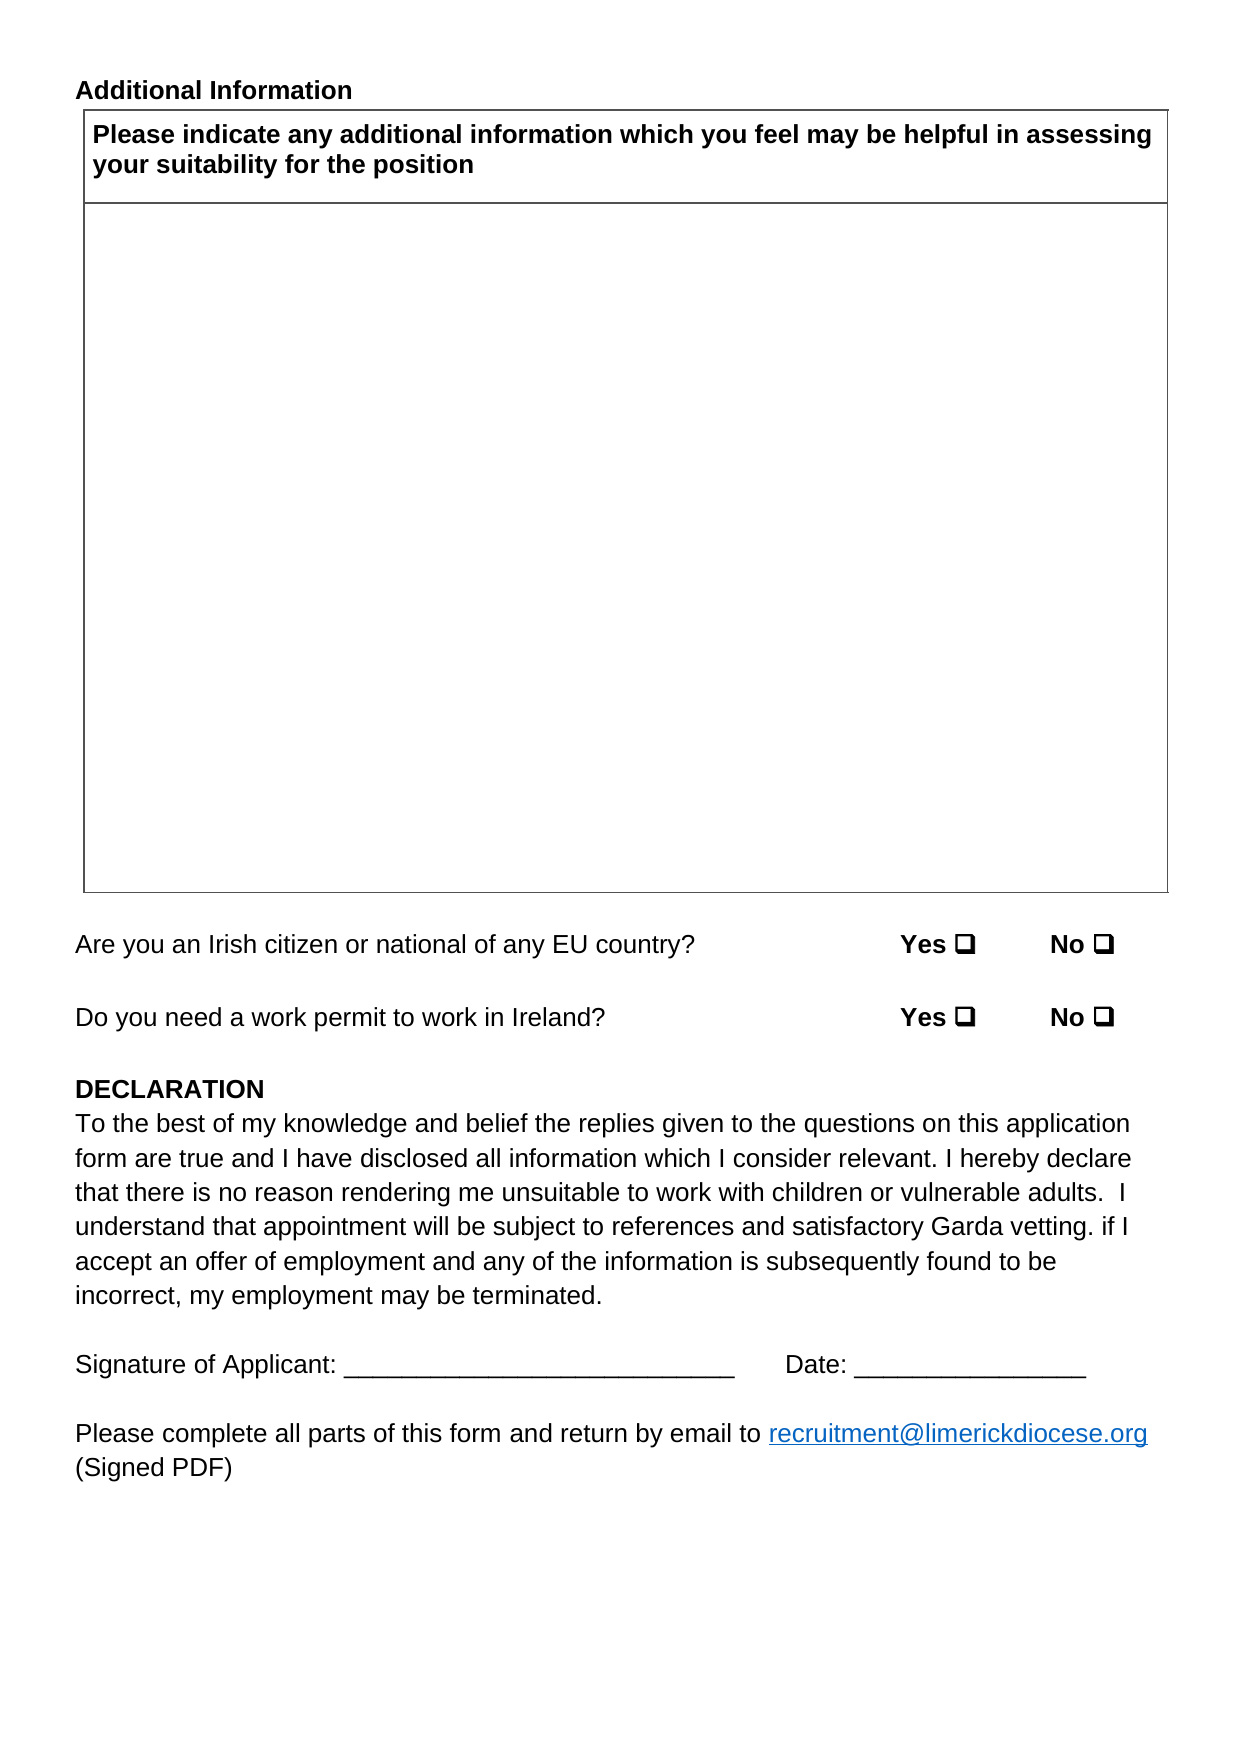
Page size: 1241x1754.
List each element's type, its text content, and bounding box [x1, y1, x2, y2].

subtitle Do you need a work permit to work in Ireland? Yes No [75, 1002, 1165, 1032]
text Signature of Applicant: ___________________________ Date: ________________ [75, 1349, 1165, 1379]
text Please complete all parts of this form and return by email to recruitment@limerickdiocese.org [75, 1418, 1165, 1448]
table_header Please indicate any additional information which you feel may be helpful in assessing your suitability for the position [85, 111, 1167, 202]
table_cell [85, 204, 1167, 891]
text Declaration [75, 1074, 1165, 1104]
subtitle Are you an Irish citizen or national of any EU country? Yes No [75, 929, 1165, 959]
text Additional Information [75, 75, 1165, 105]
text (Signed PDF) [75, 1452, 1165, 1482]
text To the best of my knowledge and belief the replies given to the questions on this application form are true and I have disclosed all information which I consider relevant. I hereby declare that there is no reason rendering me unsuitable to work with children or vulnerable adults. I understand that appointment will be subject to references and satisfactory Garda vetting. if I accept an offer of employment and any of the information is subsequently found to be incorrect, my employment may be terminated. [75, 1108, 1165, 1310]
